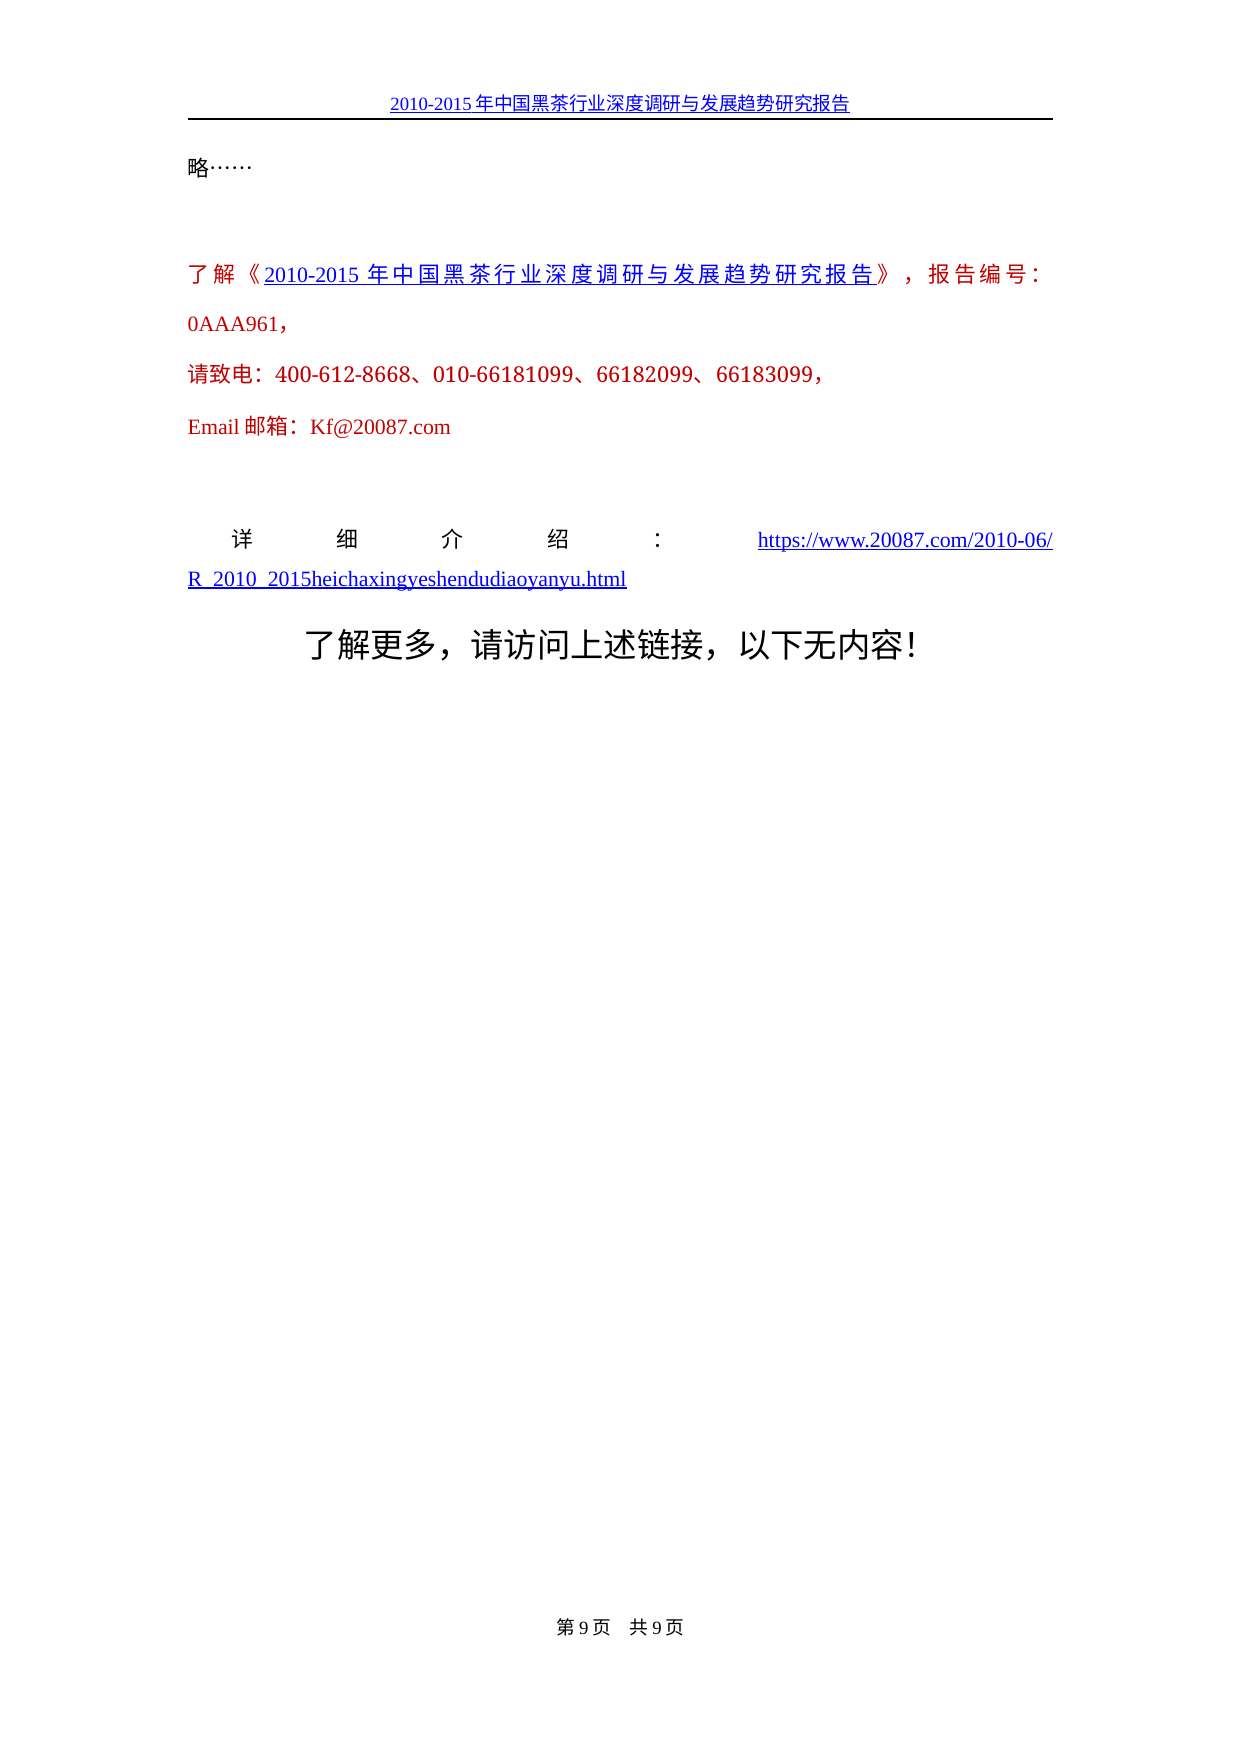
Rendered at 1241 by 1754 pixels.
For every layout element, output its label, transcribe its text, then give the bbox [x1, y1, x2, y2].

text 请致电：400-612-8668、010-66181099、66182099、66183099， [187, 357, 1053, 389]
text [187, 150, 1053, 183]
text Email邮箱：Kf@20087.com [187, 408, 1053, 441]
text 详细介绍：https://www.20087.com/2010-06/R_2010_2015heichaxingyeshendudiaoyanyu.html [187, 521, 1053, 594]
title 了解更多，请访问上述链接，以下无内容！ [187, 610, 1053, 675]
text 了解《2010-2015年中国黑茶行业深度调研与发展趋势研究报告》，报告编号：0AAA961， [187, 257, 1053, 338]
